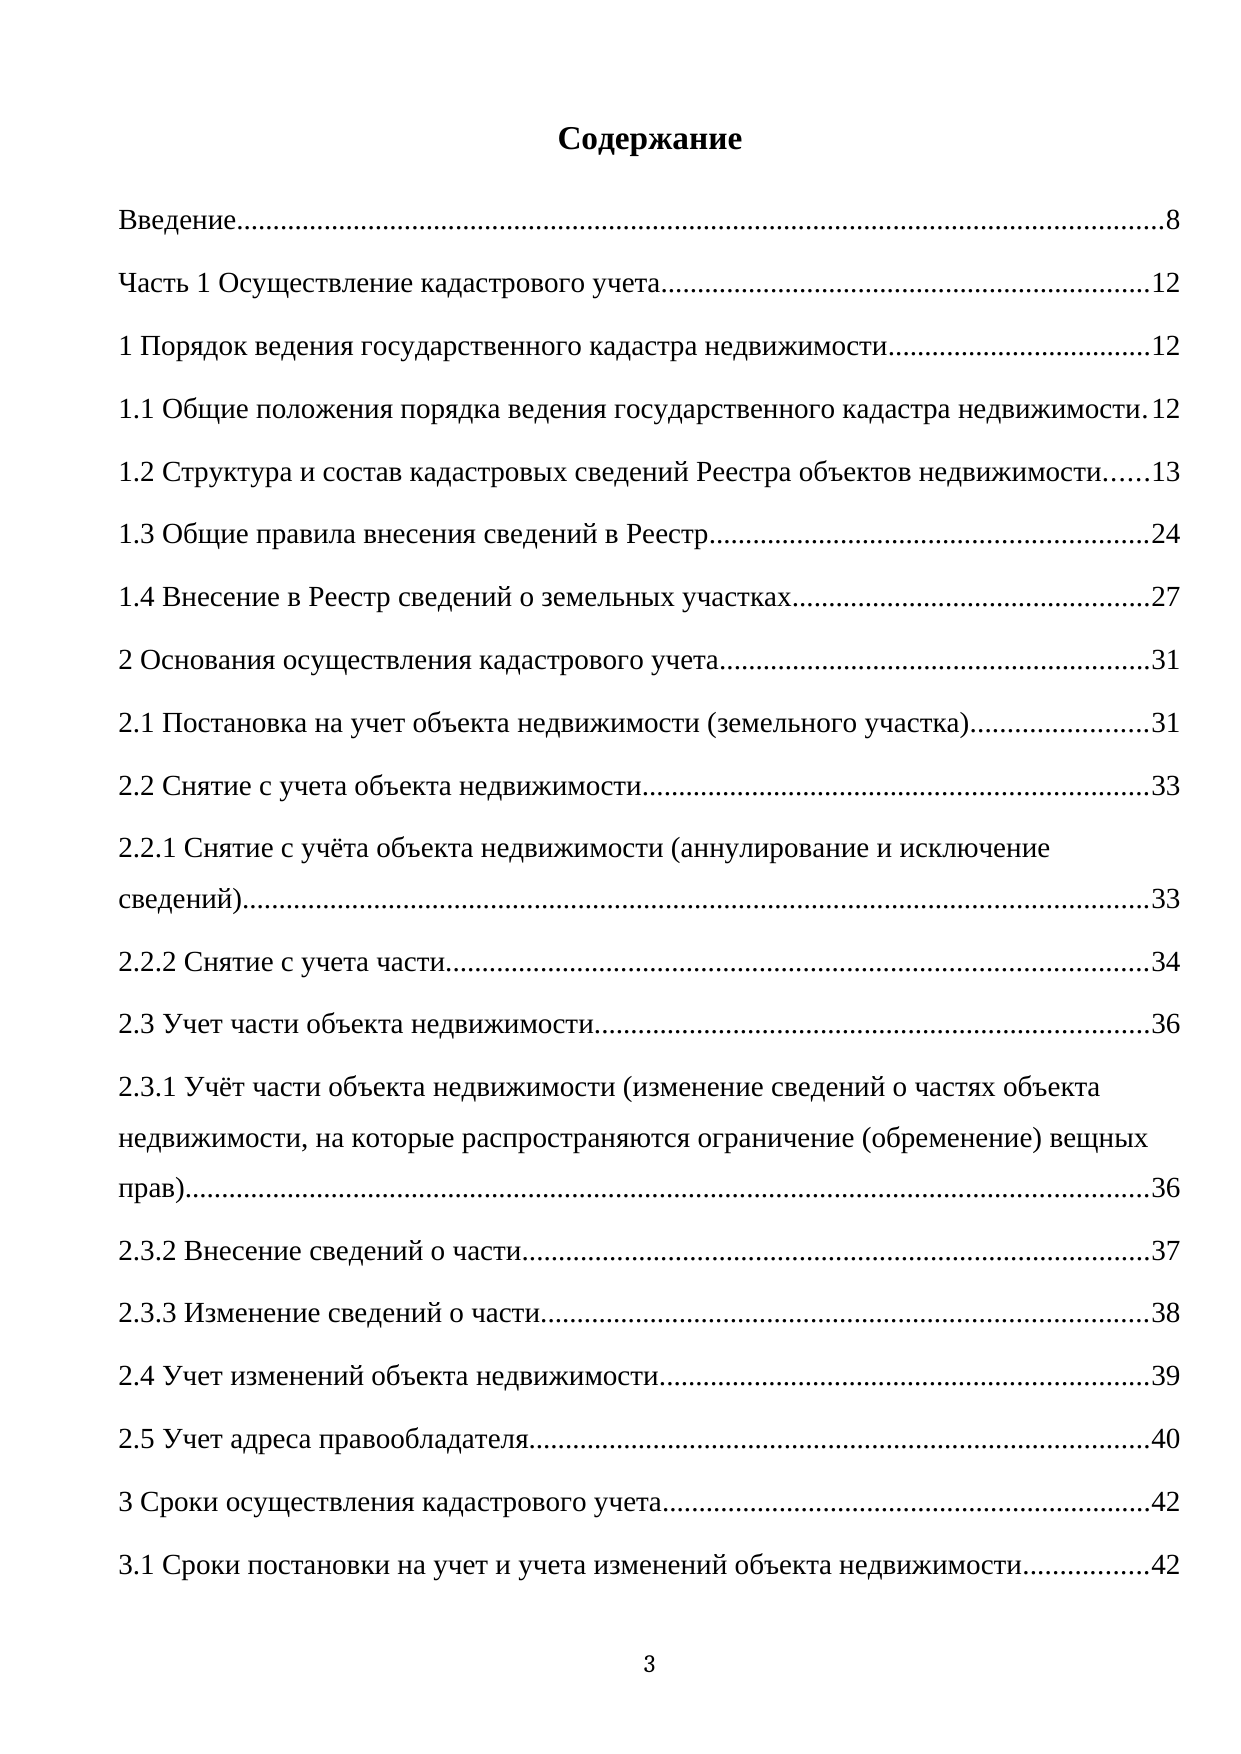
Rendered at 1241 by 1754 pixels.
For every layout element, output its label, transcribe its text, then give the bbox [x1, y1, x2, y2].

text 2.2 Снятие с учета объекта недвижимости 33 [118, 768, 1181, 801]
text 2.2.2 Снятие с учета части 34 [118, 944, 1181, 977]
text 1.3 Общие правила внесения сведений в Реестр 24 [118, 517, 1181, 550]
text Содержание [118, 118, 1181, 156]
text 2.2.1 Снятие с учёта объекта недвижимости (аннулирование и исключение сведений) 33 [118, 831, 1181, 914]
text 2.5 Учет адреса правообладателя 40 [118, 1421, 1181, 1455]
text 1.4 Внесение в Реестр сведений о земельных участках 27 [118, 579, 1181, 613]
text Часть 1 Осуществление кадастрового учета 12 [118, 265, 1181, 299]
text 2.3.2 Внесение сведений о части 37 [118, 1233, 1181, 1266]
text 2 Основания осуществления кадастрового учета 31 [118, 642, 1181, 676]
text 1.1 Общие положения порядка ведения государственного кадастра недвижимости 12 [118, 391, 1181, 424]
text 2.4 Учет изменений объекта недвижимости 39 [118, 1358, 1181, 1392]
text 1 Порядок ведения государственного кадастра недвижимости 12 [118, 328, 1181, 362]
text 1.2 Структура и состав кадастровых сведений Реестра объектов недвижимости 13 [118, 454, 1181, 487]
text 2.3.3 Изменение сведений о части 38 [118, 1296, 1181, 1329]
text 3.1 Сроки постановки на учет и учета изменений объекта недвижимости 42 [118, 1547, 1181, 1580]
text 2.3.1 Учёт части объекта недвижимости (изменение сведений о частях объекта недвижимости, на которые распространяются ограничение (обременение) вещных прав) 36 [118, 1069, 1181, 1203]
text 2.1 Постановка на учет объекта недвижимости (земельного участка) 31 [118, 705, 1181, 738]
text 2.3 Учет части объекта недвижимости 36 [118, 1007, 1181, 1040]
text Введение 8 [118, 202, 1181, 236]
text 3 Сроки осуществления кадастрового учета 42 [118, 1484, 1181, 1518]
